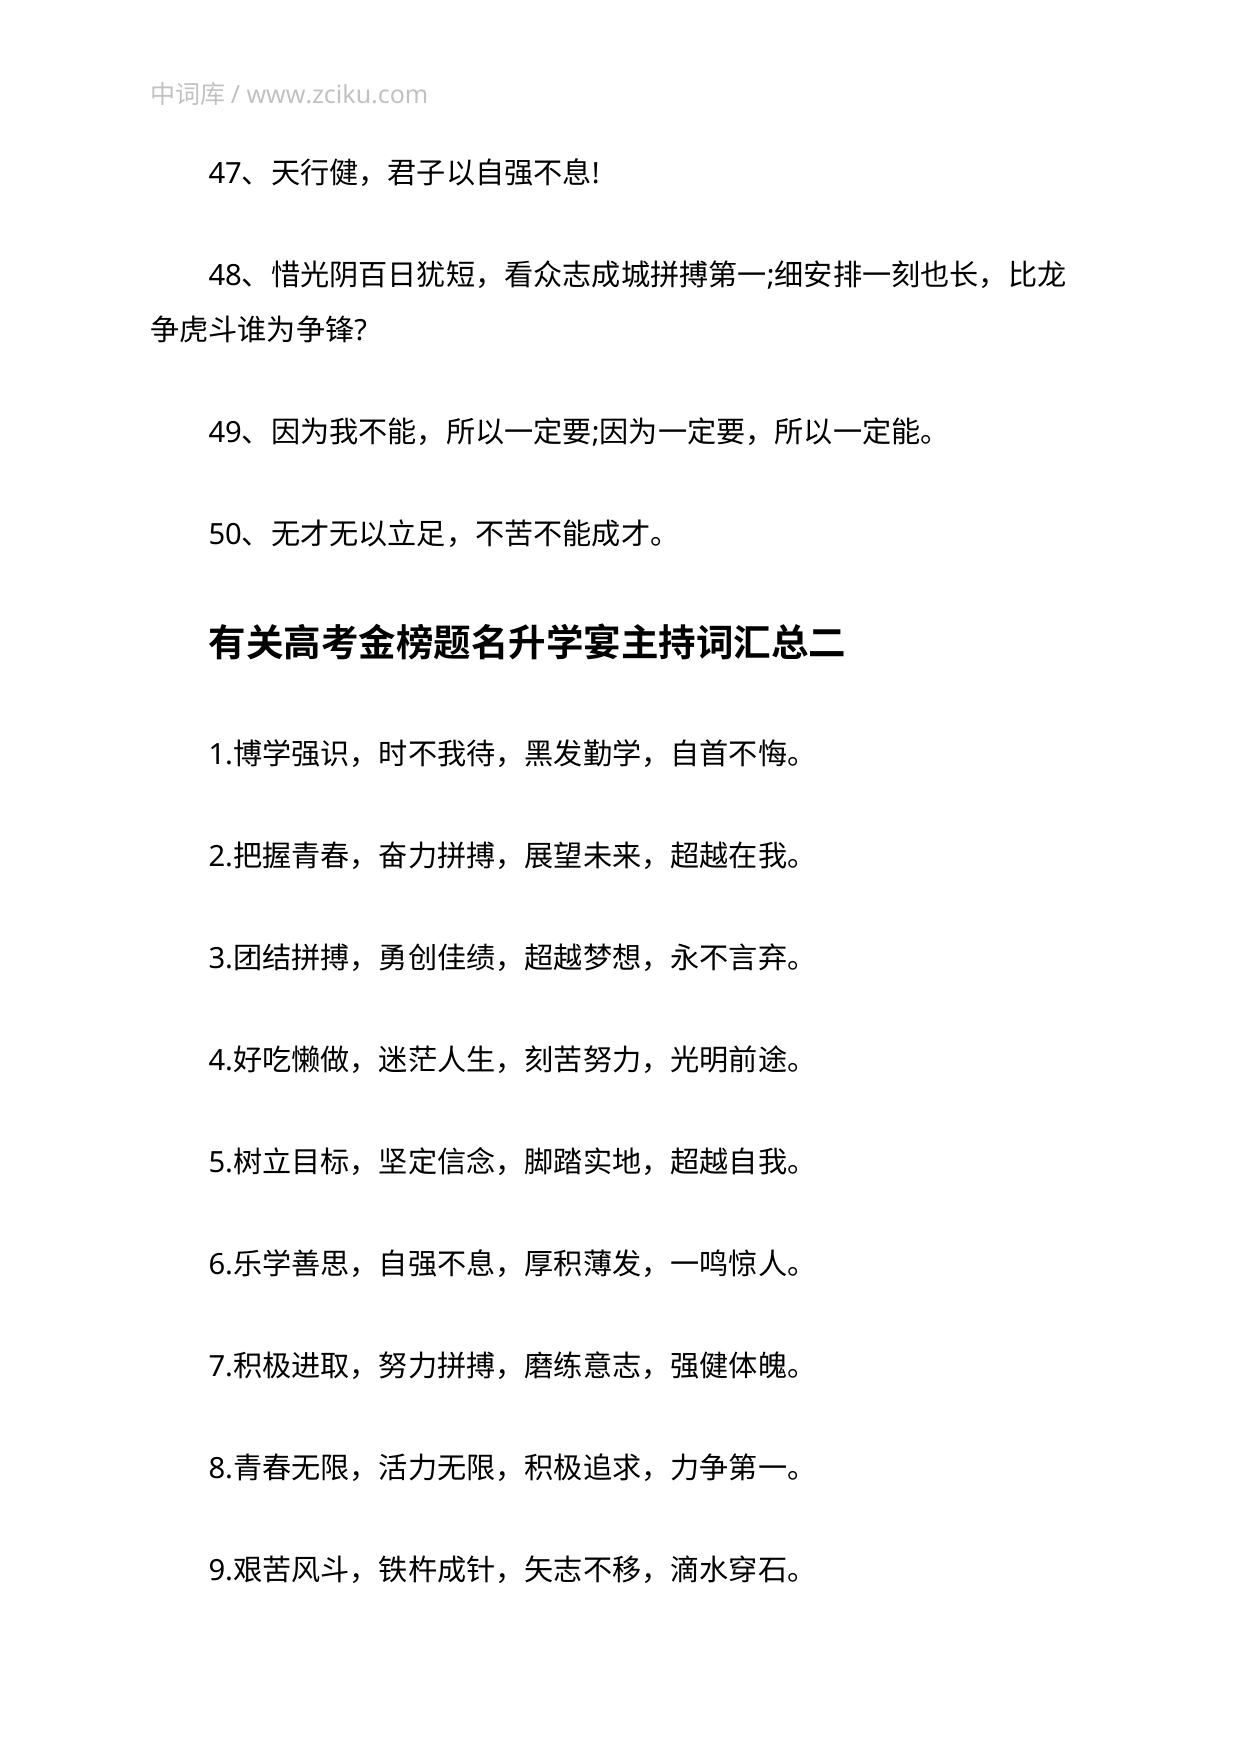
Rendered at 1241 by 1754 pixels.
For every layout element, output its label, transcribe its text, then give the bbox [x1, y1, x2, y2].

text 48、惜光阴百日犹短，看众志成城拼搏第一;细安排一刻也长，比龙争虎斗谁为争锋? [150, 252, 1090, 349]
text 2.把握青春，奋力拼搏，展望未来，超越在我。 [150, 832, 1090, 875]
text 6.乐学善思，自强不息，厚积薄发，一鸣惊人。 [150, 1240, 1090, 1283]
text 有关高考金榜题名升学宴主持词汇总二 [150, 613, 1090, 667]
text 49、因为我不能，所以一定要;因为一定要，所以一定能。 [150, 409, 1090, 451]
text 9.艰苦风斗，铁杵成针，矢志不移，滴水穿石。 [150, 1546, 1090, 1588]
text 47、天行健，君子以自强不息! [150, 150, 1090, 192]
text 3.团结拼搏，勇创佳绩，超越梦想，永不言弃。 [150, 934, 1090, 977]
text 50、无才无以立足，不苦不能成才。 [150, 511, 1090, 553]
text 1.博学强识，时不我待，黑发勤学，自首不悔。 [150, 730, 1090, 773]
text 4.好吃懒做，迷茫人生，刻苦努力，光明前途。 [150, 1036, 1090, 1079]
text 5.树立目标，坚定信念，脚踏实地，超越自我。 [150, 1138, 1090, 1181]
text 8.青春无限，活力无限，积极追求，力争第一。 [150, 1444, 1090, 1487]
text 7.积极进取，努力拼搏，磨练意志，强健体魄。 [150, 1342, 1090, 1384]
